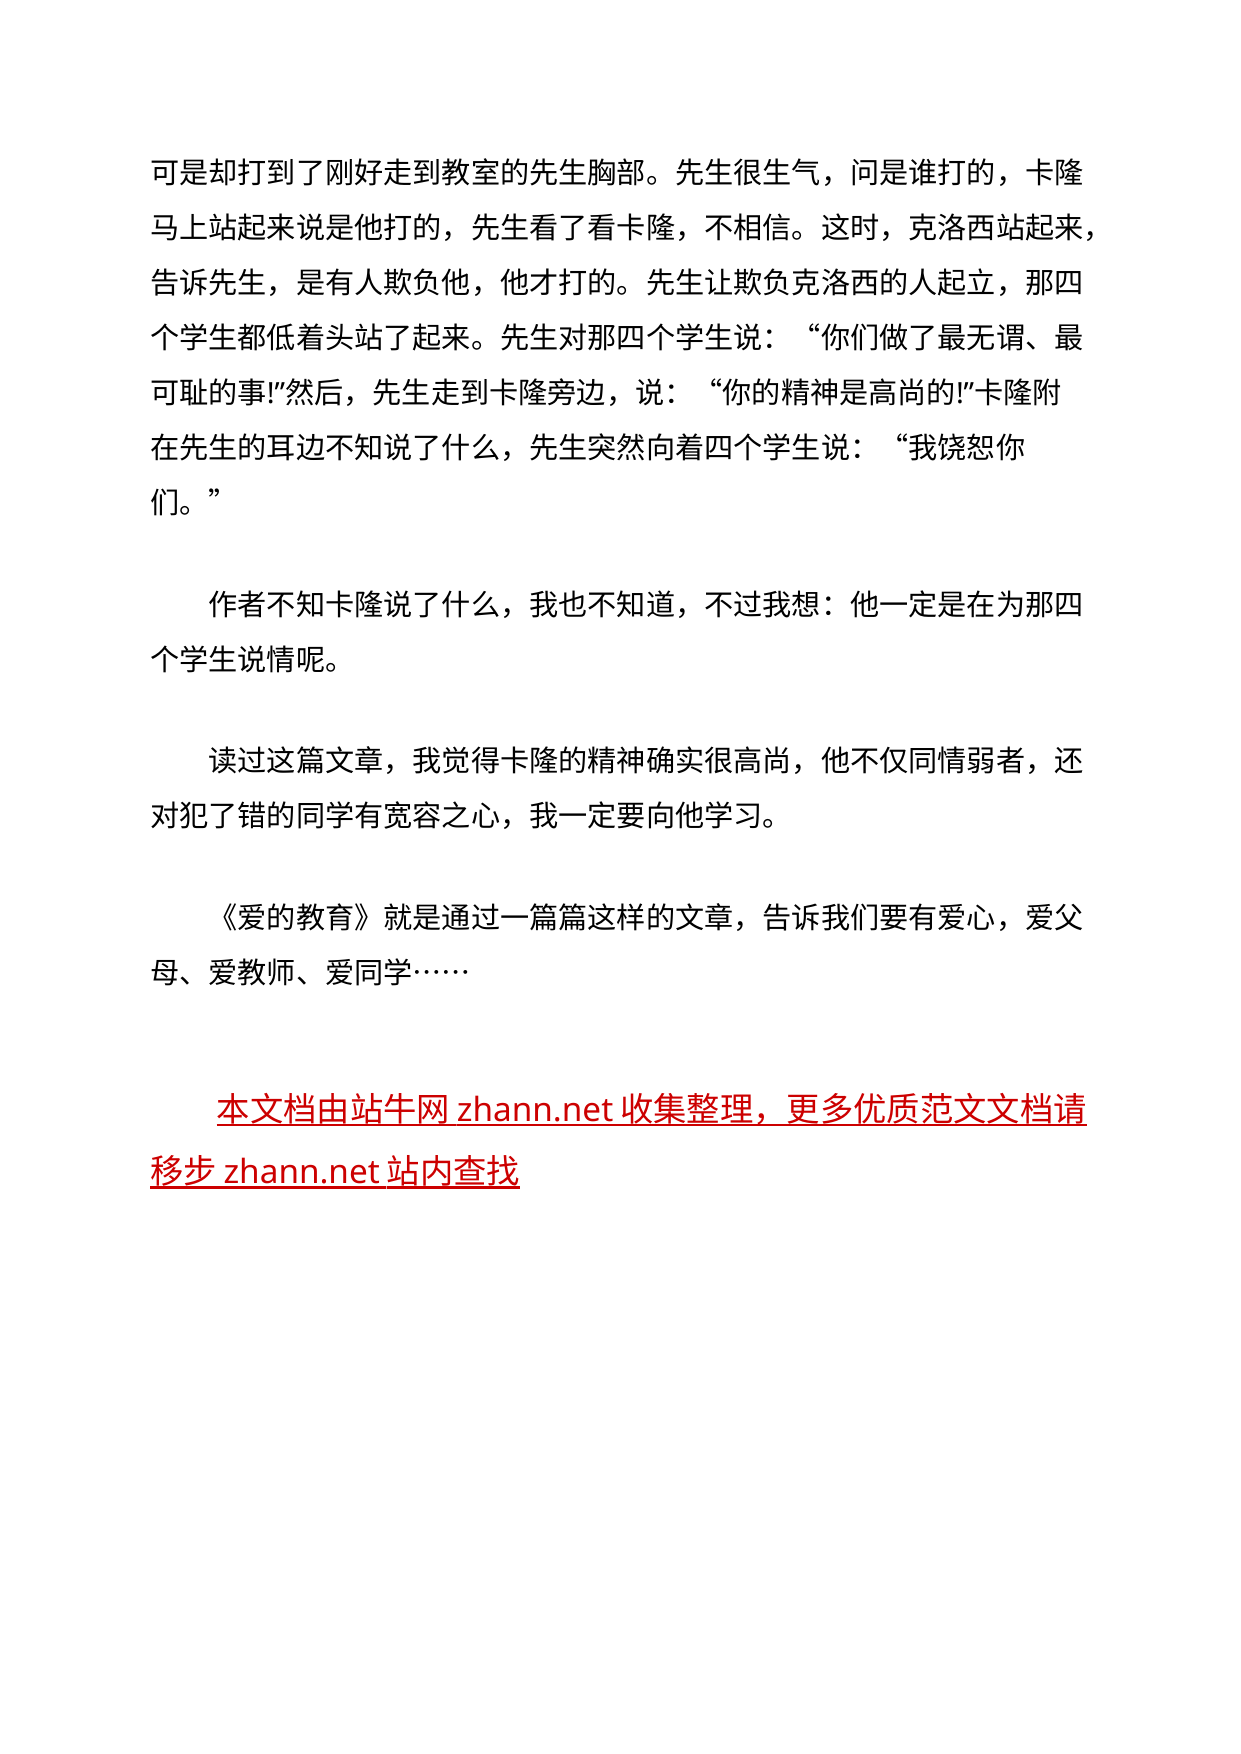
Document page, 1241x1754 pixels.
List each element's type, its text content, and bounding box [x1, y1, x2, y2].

text 《爱的教育》就是通过一篇篇这样的文章，告诉我们要有爱心，爱父母、爱教师、爱同学…… [150, 894, 1090, 992]
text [150, 150, 1090, 522]
text 作者不知卡隆说了什么，我也不知道，不过我想：他一定是在为那四个学生说情呢。 [150, 581, 1090, 678]
text 读过这篇文章，我觉得卡隆的精神确实很高尚，他不仅同情弱者，还对犯了错的同学有宽容之心，我一定要向他学习。 [150, 738, 1090, 835]
text 本文档由站牛网zhann.net收集整理，更多优质范文文档请移步zhann.net站内查找 [150, 1082, 1090, 1194]
